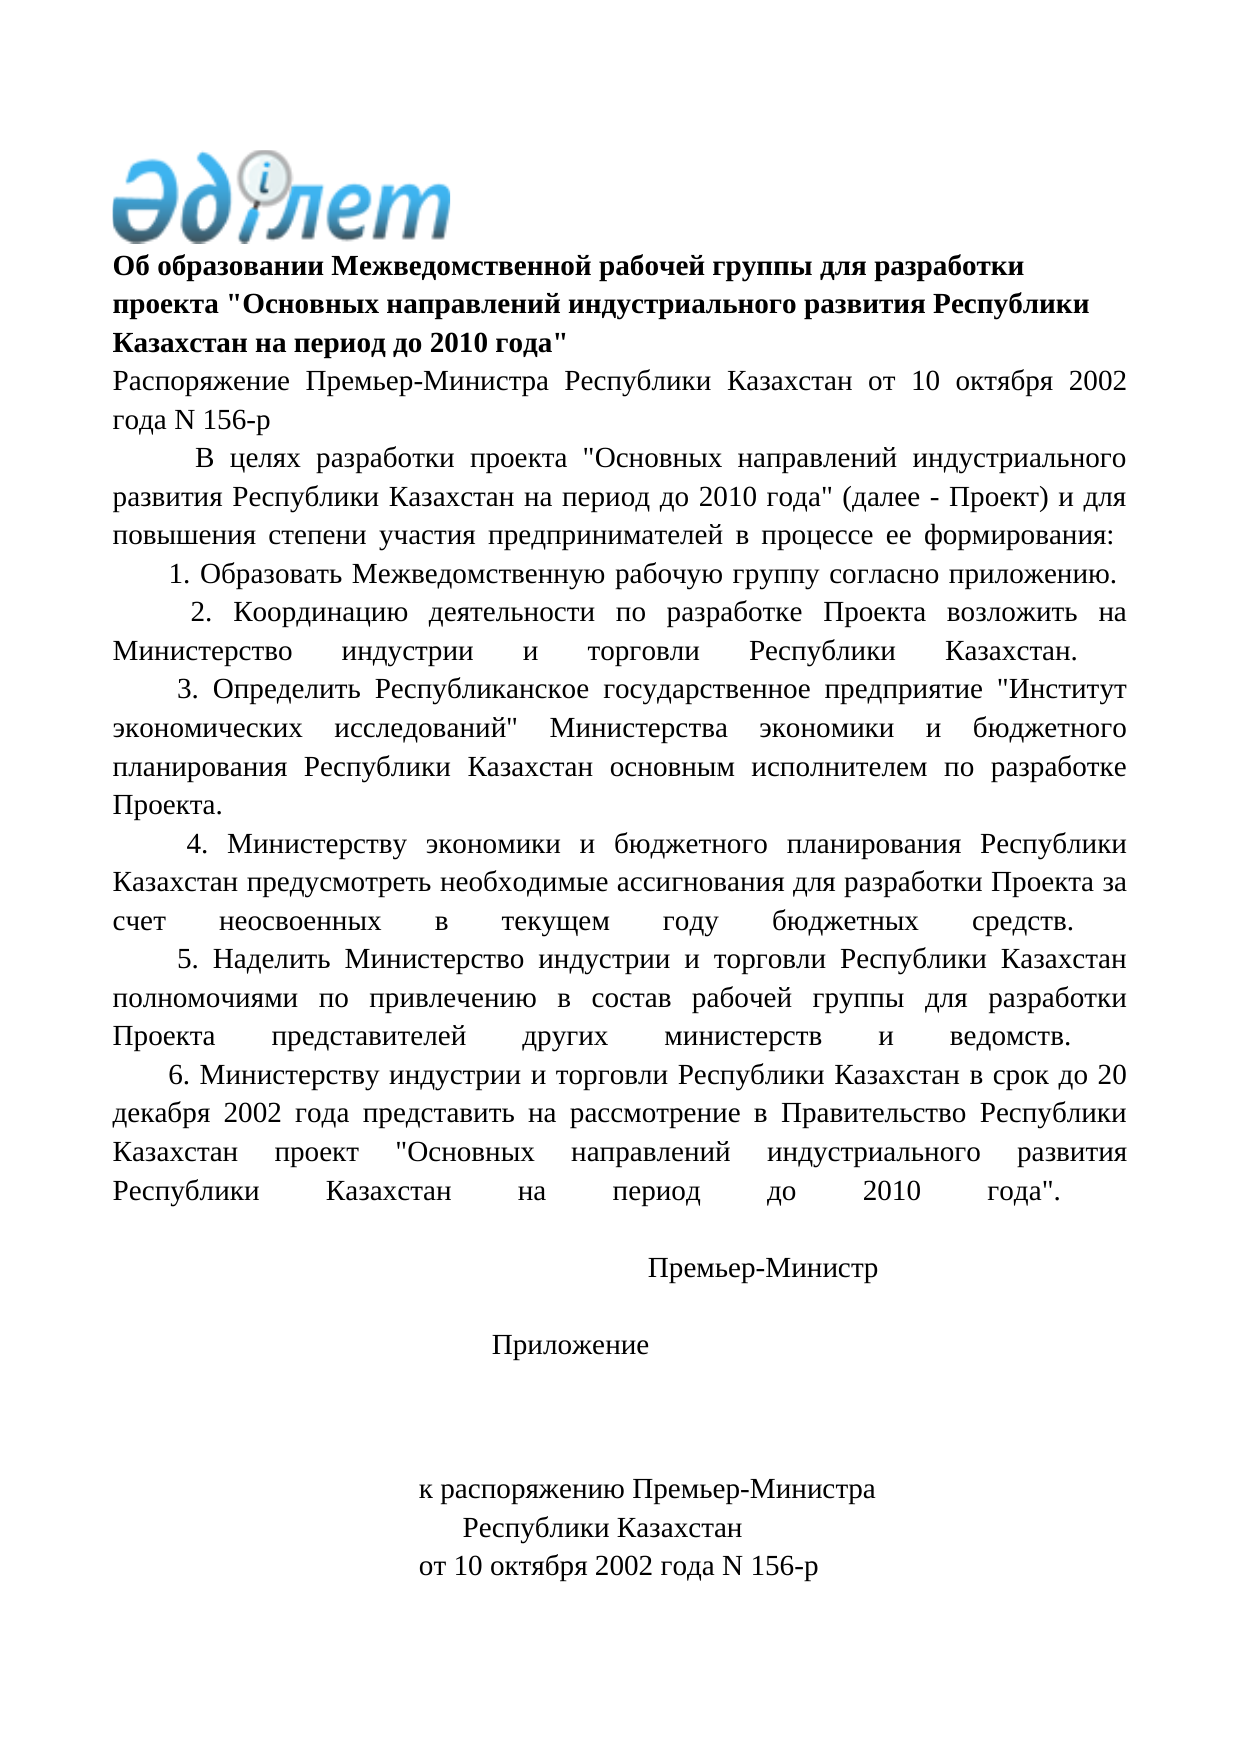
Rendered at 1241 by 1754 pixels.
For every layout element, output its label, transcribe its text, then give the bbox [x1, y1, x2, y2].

text Об образовании Межведомственной рабочей группы для разработки проекта "Основных направлений индустриального развития Республики Казахстан на период до 2010 года" [112, 248, 1128, 358]
text В целях разработки проекта "Основных направлений индустриального развития Республики Казахстан на период до 2010 года" (далее - Проект) и для повышения степени участия предпринимателей в процессе ее формирования: 1. Образовать Межведомственную рабочую группу согласно приложению. 2. Координацию деятельности по разработке Проекта возложить на Министерство индустрии и торговли Республики Казахстан. 3. Определить Республиканское государственное предприятие "Институт экономических исследований" Министерства экономики и бюджетного планирования Республики Казахстан основным исполнителем по разработке Проекта. 4. Министерству экономики и бюджетного планирования Республики Казахстан предусмотреть необходимые ассигнования для разработки Проекта за счет неосвоенных в текущем году бюджетных средств. 5. Наделить Министерство индустрии и торговли Республики Казахстан полномочиями по привлечению в состав рабочей группы для разработки Проекта представителей других министерств и ведомств. 6. Министерству индустрии и торговли Республики Казахстан в срок до 20 декабря 2002 года представить на рассмотрение в Правительство Республики Казахстан проект "Основных направлений индустриального развития Республики Казахстан на период до 2010 года". Премьер-Министр [112, 440, 1128, 1322]
picture [112, 150, 451, 244]
text от 10 октября 2002 года N 156-р [112, 1548, 1128, 1582]
text к распоряжению Премьер-Министра [112, 1471, 1128, 1505]
text Приложение [112, 1327, 1128, 1360]
text Республики Казахстан [112, 1510, 1128, 1543]
text Распоряжение Премьер-Министра Республики Казахстан от 10 октября 2002 года N 156-р [112, 363, 1128, 435]
